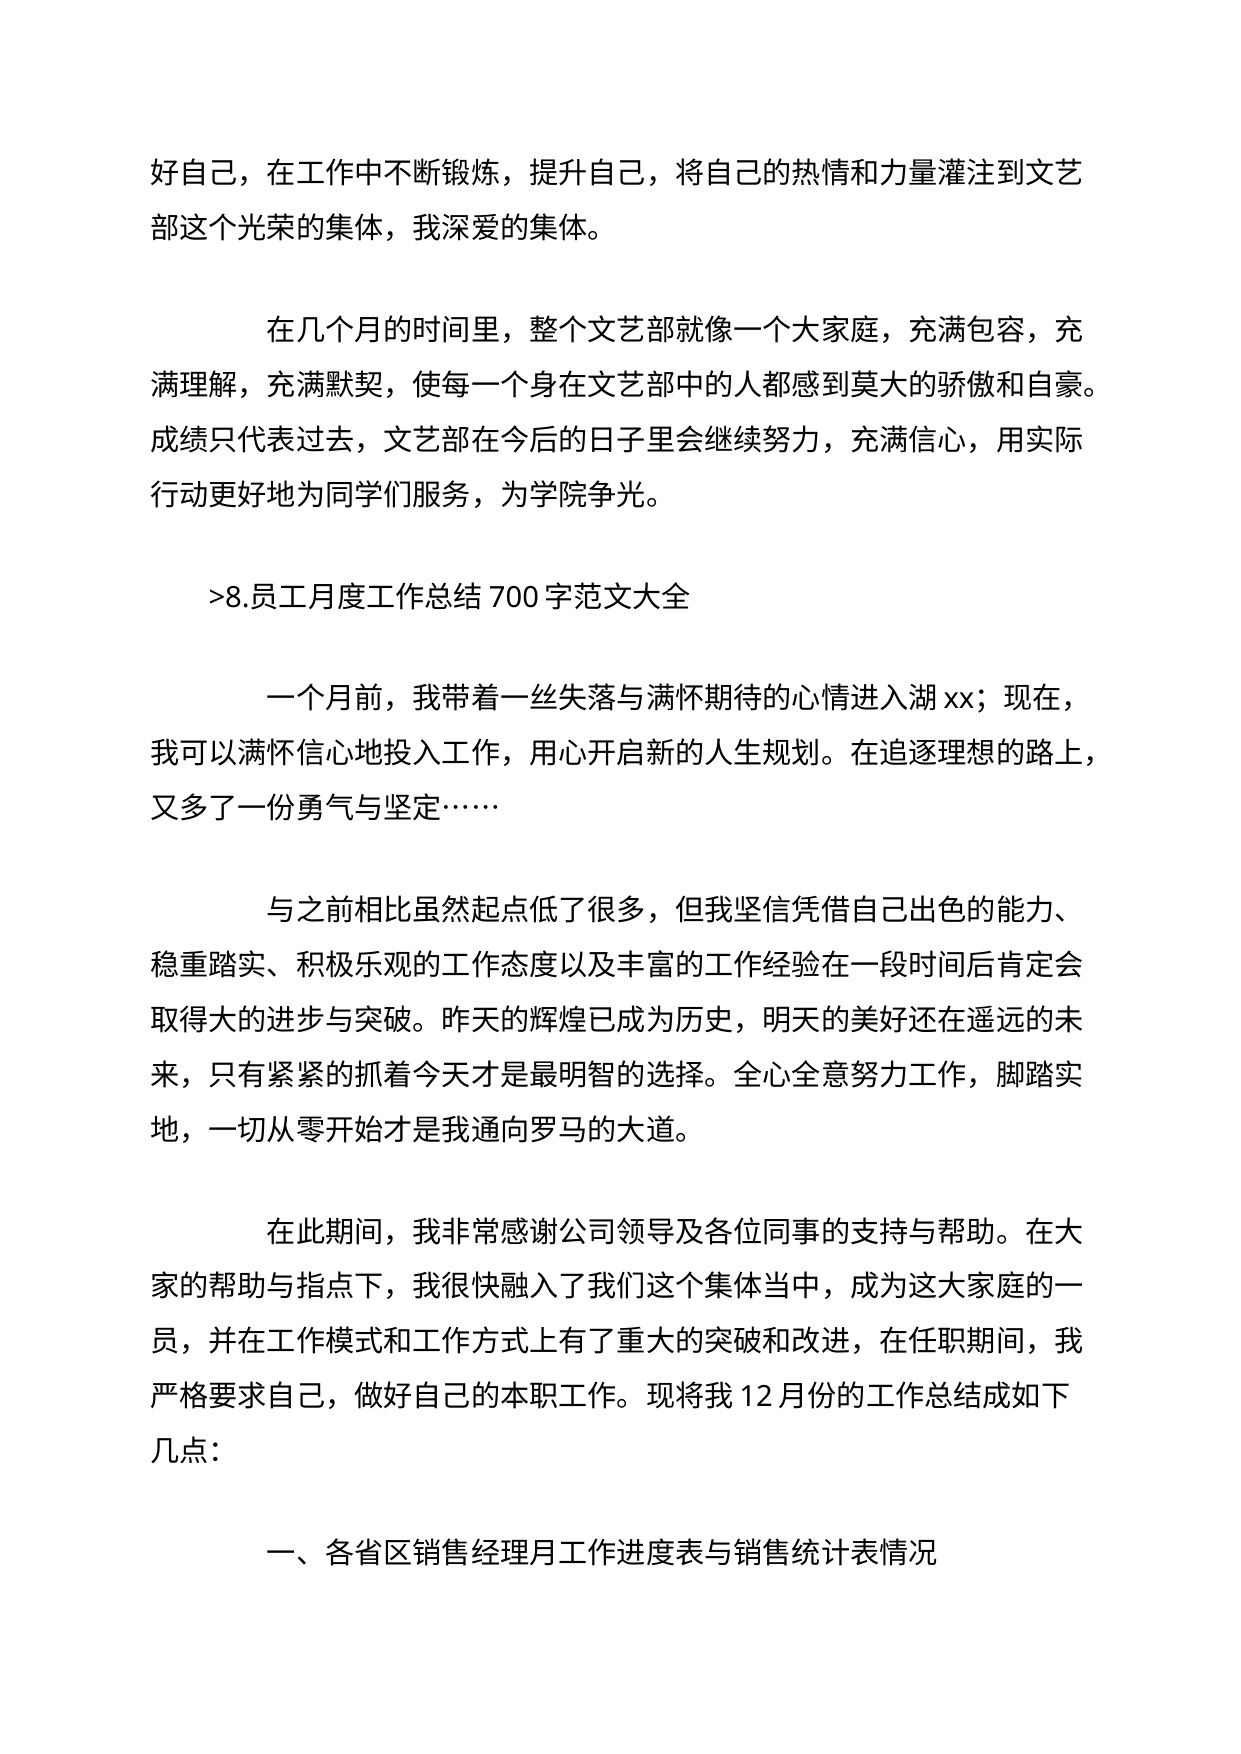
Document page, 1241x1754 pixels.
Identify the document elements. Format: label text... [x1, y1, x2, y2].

text 在此期间，我非常感谢公司领导及各位同事的支持与帮助。在大家的帮助与指点下，我很快融入了我们这个集体当中，成为这大家庭的一员，并在工作模式和工作方式上有了重大的突破和改进，在任职期间，我严格要求自己，做好自己的本职工作。现将我12月份的工作总结成如下几点： [150, 1208, 1090, 1470]
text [150, 150, 1090, 247]
text 一个月前，我带着一丝失落与满怀期待的心情进入湖xx；现在，我可以满怀信心地投入工作，用心开启新的人生规划。在追逐理想的路上，又多了一份勇气与坚定…… [150, 675, 1090, 827]
text 一、各省区销售经理月工作进度表与销售统计表情况 [150, 1529, 1090, 1572]
text >8.员工月度工作总结700字范文大全 [150, 573, 1090, 616]
text 与之前相比虽然起点低了很多，但我坚信凭借自己出色的能力、稳重踏实、积极乐观的工作态度以及丰富的工作经验在一段时间后肯定会取得大的进步与突破。昨天的辉煌已成为历史，明天的美好还在遥远的未来，只有紧紧的抓着今天才是最明智的选择。全心全意努力工作，脚踏实地，一切从零开始才是我通向罗马的大道。 [150, 887, 1090, 1149]
text 在几个月的时间里，整个文艺部就像一个大家庭，充满包容，充满理解，充满默契，使每一个身在文艺部中的人都感到莫大的骄傲和自豪。成绩只代表过去，文艺部在今后的日子里会继续努力，充满信心，用实际行动更好地为同学们服务，为学院争光。 [150, 307, 1090, 514]
